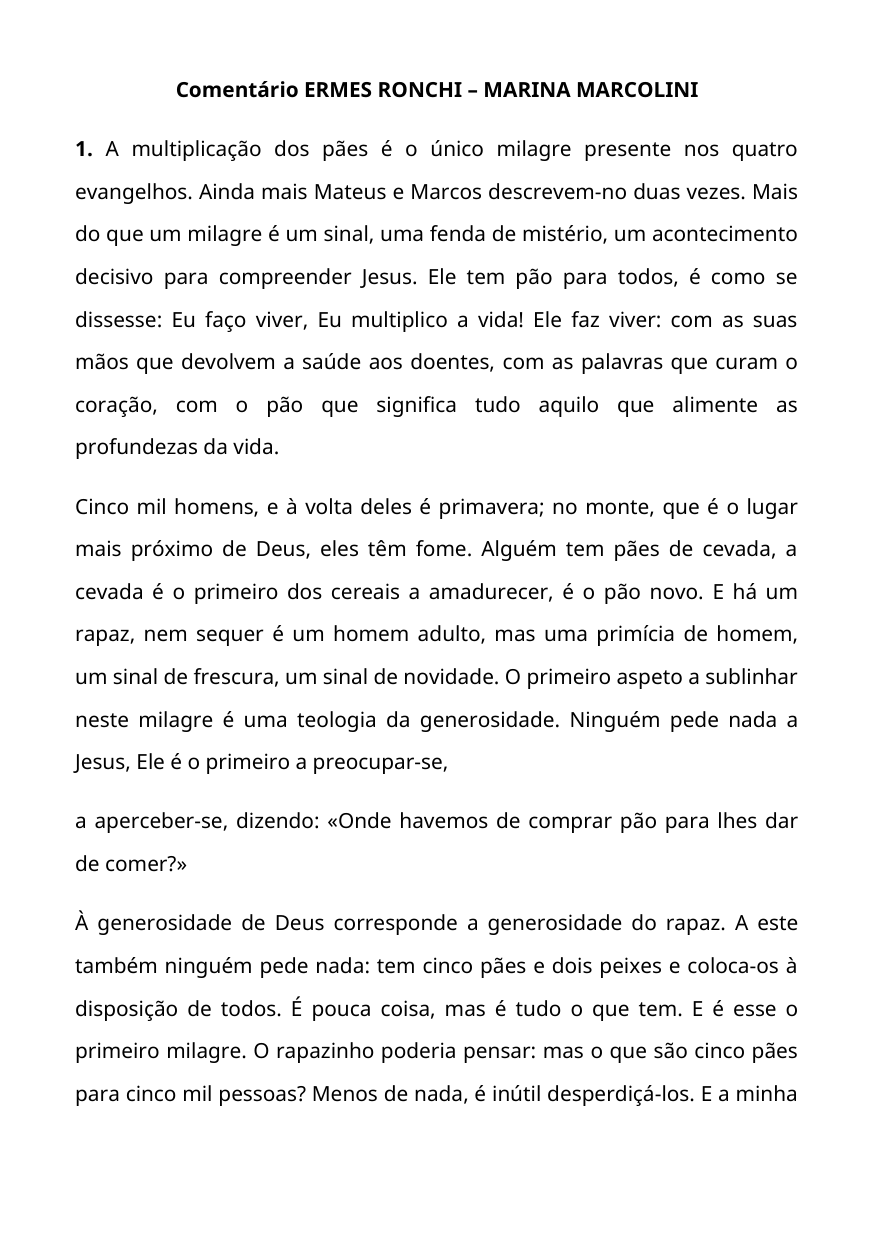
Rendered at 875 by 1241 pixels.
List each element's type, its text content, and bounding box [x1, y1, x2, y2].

text a aperceber-se, dizendo: «Onde havemos de comprar pão para lhes dar de comer?» [75, 807, 799, 878]
text 1. A multiplicação dos pães é o único milagre presente nos quatro evangelhos. Ainda mais Mateus e Marcos descrevem-no duas vezes. Mais do que um milagre é um sinal, uma fenda de mistério, um acontecimento decisivo para compreender Jesus. Ele tem pão para todos, é como se dissesse: Eu faço viver, Eu multiplico a vida! Ele faz viver: com as suas mãos que devolvem a saúde aos doentes, com as palavras que curam o coração, com o pão que significa tudo aquilo que alimente as profundezas da vida. [75, 134, 799, 461]
text Comentário ERMES RONCHI – MARINA MARCOLINI [75, 75, 799, 103]
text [75, 908, 799, 1107]
text Cinco mil homens, e à volta deles é primavera; no monte, que é o lugar mais próximo de Deus, eles têm fome. Alguém tem pães de cevada, a cevada é o primeiro dos cereais a amadurecer, é o pão novo. E há um rapaz, nem sequer é um homem adulto, mas uma primícia de homem, um sinal de frescura, um sinal de novidade. O primeiro aspeto a sublinhar neste milagre é uma teologia da generosidade. Ninguém pede nada a Jesus, Ele é o primeiro a preocupar-se, [75, 492, 799, 776]
